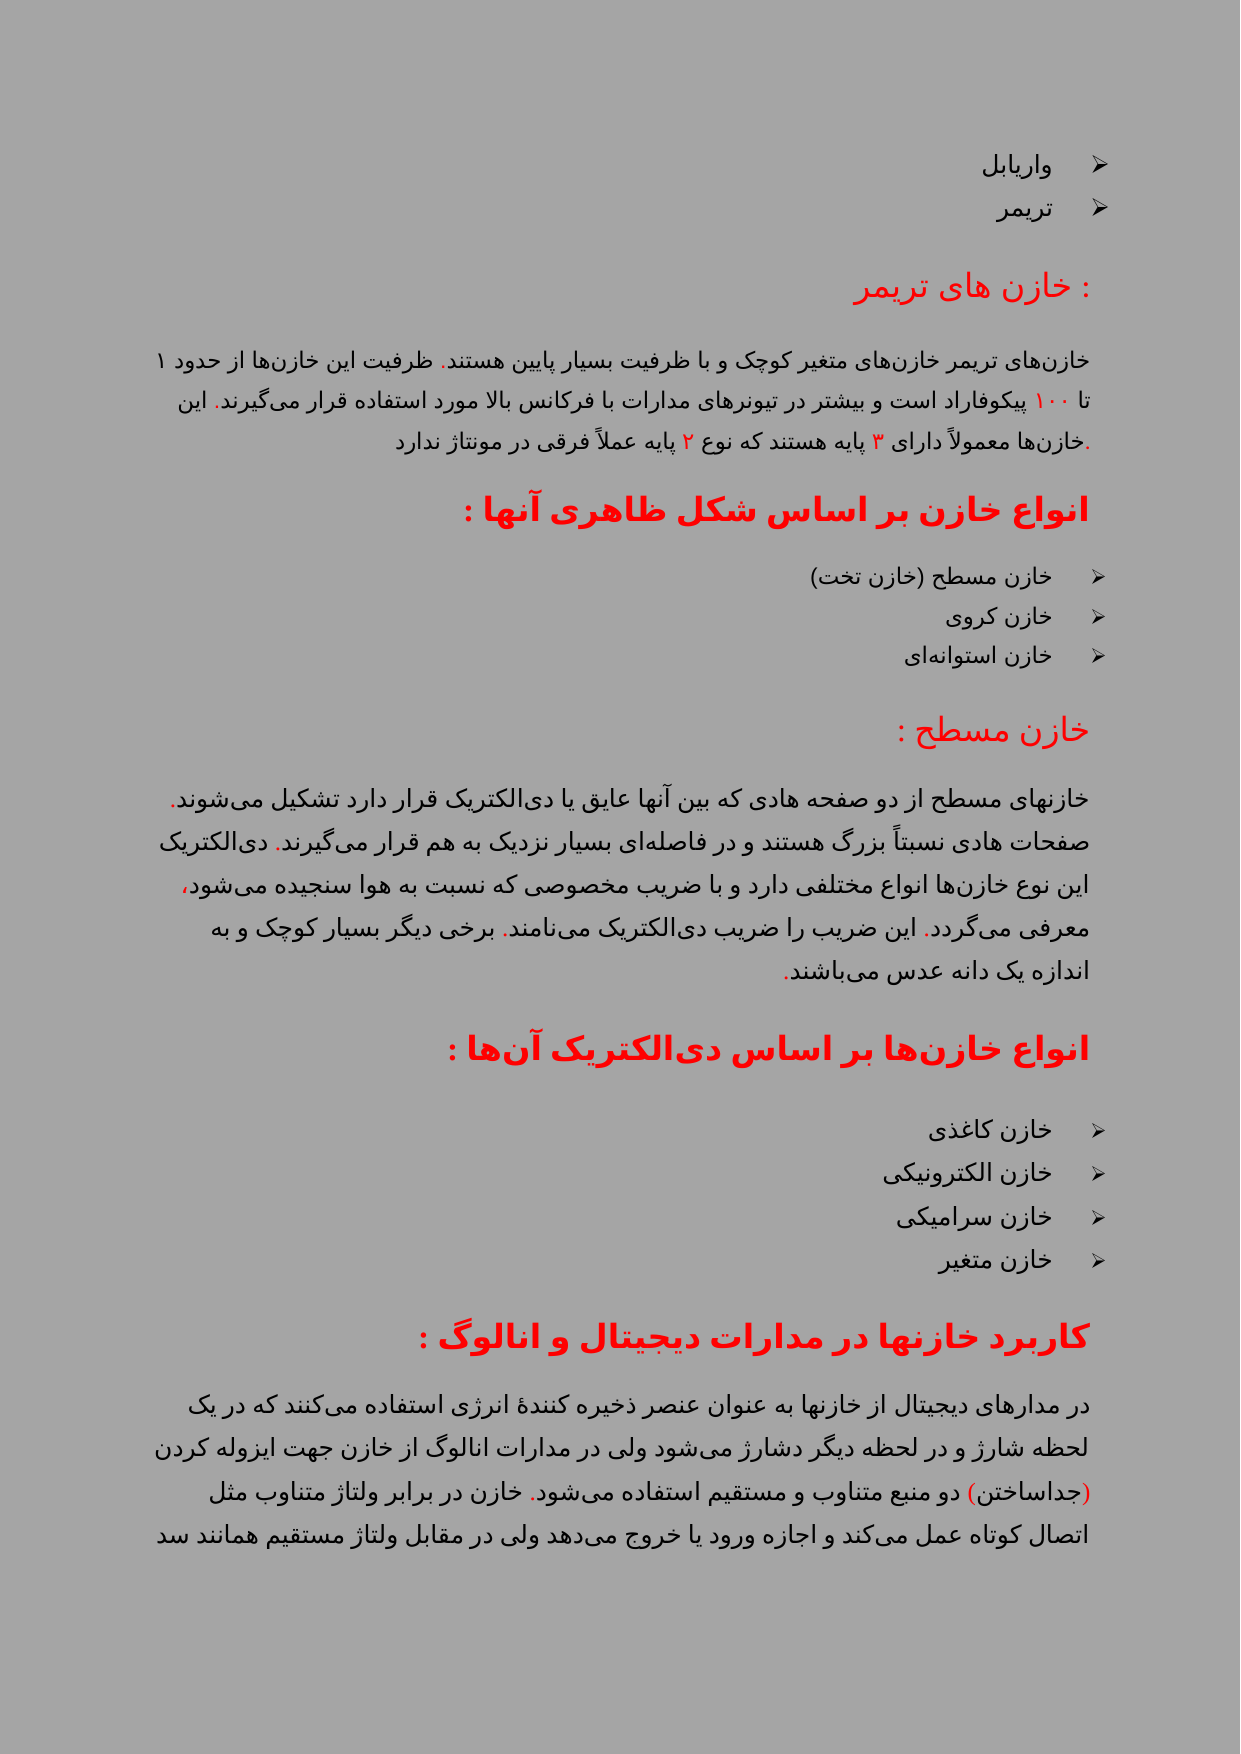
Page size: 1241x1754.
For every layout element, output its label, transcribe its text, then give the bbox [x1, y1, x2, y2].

list خازن الکترونیکی [150, 1158, 1090, 1187]
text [150, 1390, 1090, 1548]
list خازن متغیر [150, 1245, 1090, 1273]
text انواع خازن‌ها بر اساس دی‌الکتریک آن‌ها : [150, 1029, 1090, 1067]
list واریابل [150, 150, 1090, 179]
list خازن استوانه‌ای [150, 642, 1090, 668]
list خازن سرامیکی [150, 1202, 1090, 1230]
subtitle کاربرد خازنها در مدارات دیجیتال و انالوگ : [150, 1317, 1090, 1355]
list خازن کروی [150, 603, 1090, 629]
list تریمر [150, 193, 1090, 222]
subtitle انواع خازن بر اساس شکل ظاهری آنها : [150, 490, 1090, 528]
text خازن های تریمر : [150, 265, 1090, 306]
text خازن‌های تریمر خازن‌های متغیر کوچک و با ظرفیت بسیار پایین هستند. ظرفیت این خازن‌ها از حدود ۱ تا ۱۰۰ پیکوفاراد است و بیشتر در تیونرهای مدارات با فرکانس بالا مورد استفاده قرار می‌گیرند. این خازن‌ها معمولاً دارای ۳ پایه هستند که نوع ۲ پایه عملاً فرقی در مونتاژ ندارد. [150, 347, 1090, 455]
subtitle خازن مسطح : [150, 711, 1090, 749]
list خازن کاغذی [150, 1115, 1090, 1144]
text خازنهای مسطح از دو صفحه هادی که بین آنها عایق یا دی‌الکتریک قرار دارد تشکیل می‌شوند. صفحات هادی نسبتاً بزرگ هستند و در فاصله‌ای بسیار نزدیک به هم قرار می‌گیرند. دی‌الکتریک این نوع خازن‌ها انواع مختلفی دارد و با ضریب مخصوصی که نسبت به هوا سنجیده می‌شود، معرفی می‌گردد. این ضریب را ضریب دی‌الکتریک می‌نامند. برخی دیگر بسیار کوچک و به اندازه یک دانه عدس می‌باشند. [150, 784, 1090, 985]
list خازن مسطح (خازن تخت) [150, 563, 1090, 589]
